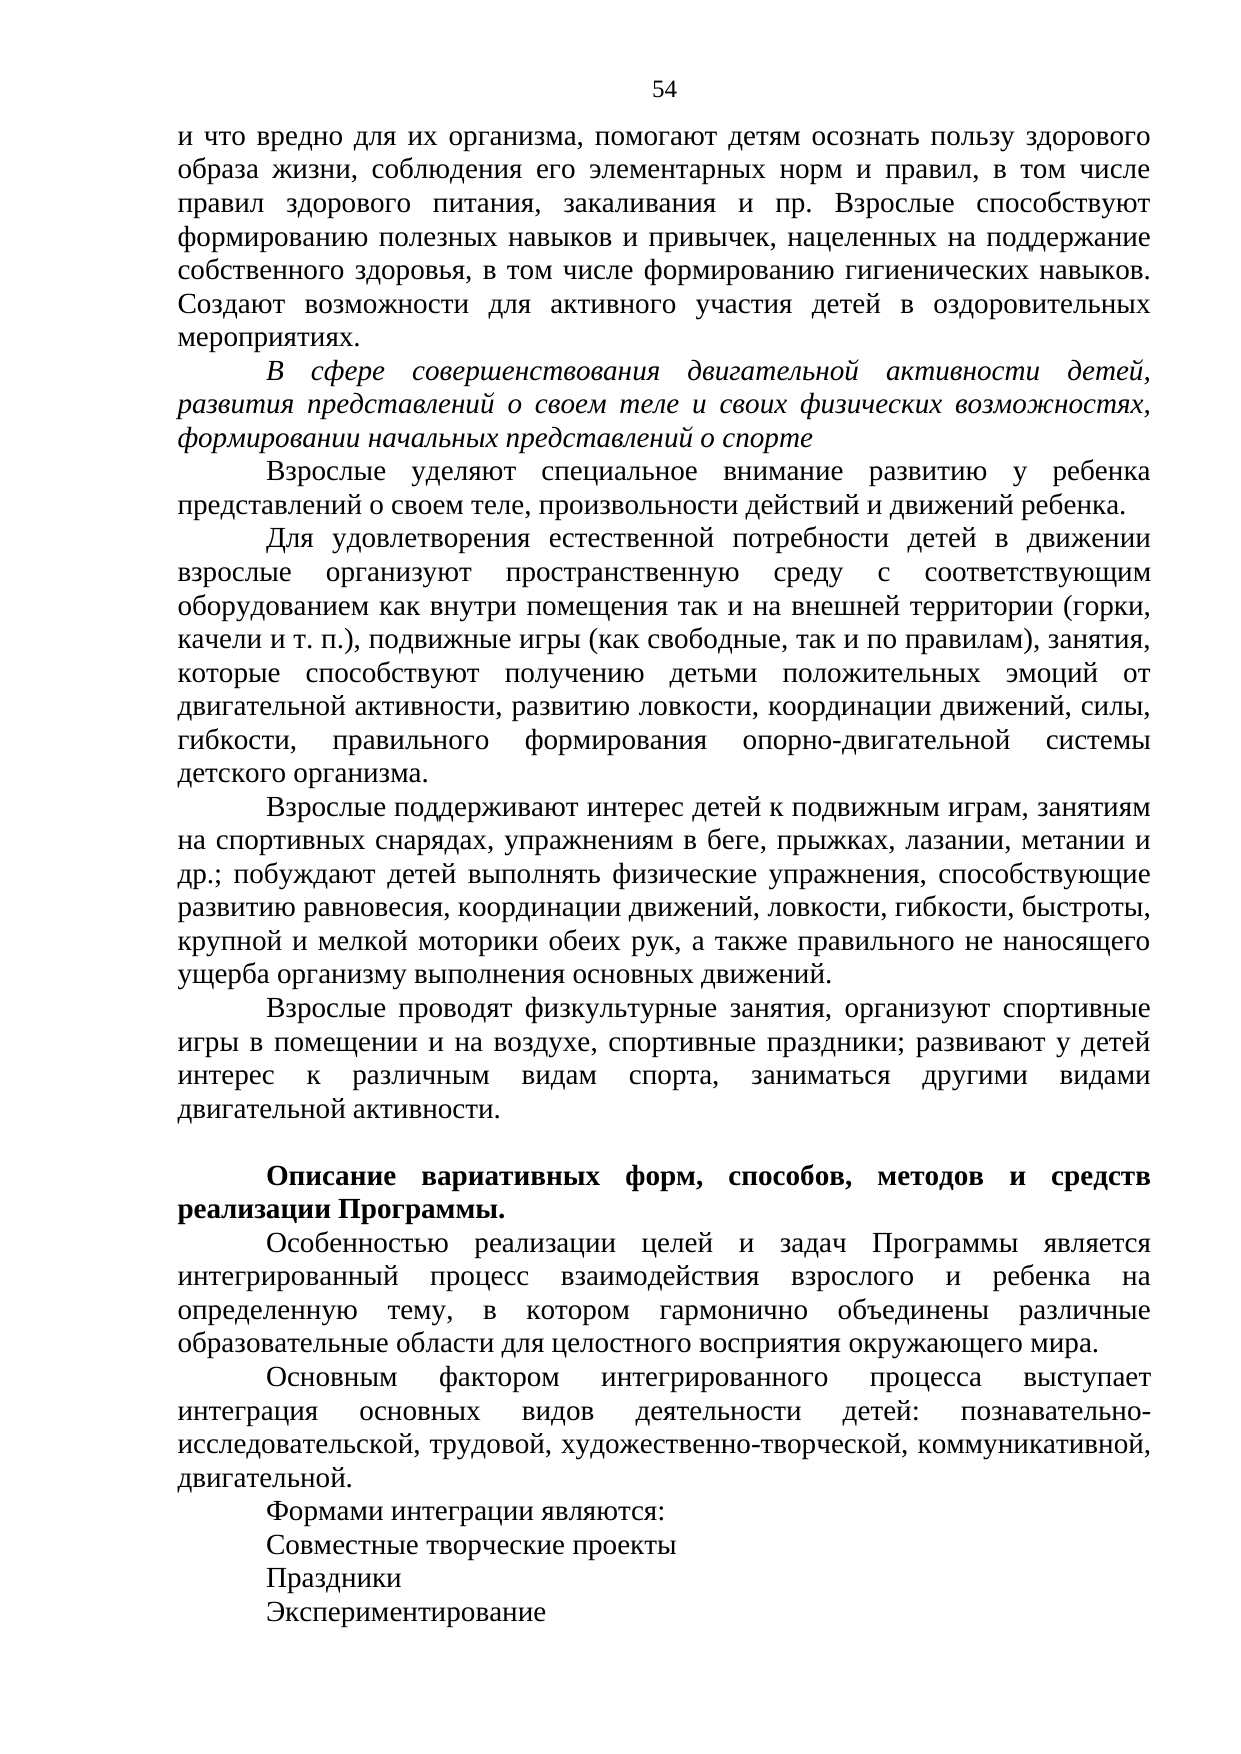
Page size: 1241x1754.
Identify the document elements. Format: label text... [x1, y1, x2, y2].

text Описание вариативных форм, способов, методов и средств реализации Программы. [177, 1158, 1152, 1225]
text Для удовлетворения естественной потребности детей в движении взрослые организуют пространственную среду с соответствующим оборудованием как внутри помещения так и на внешней территории (горки, качели и т. п.), подвижные игры (как свободные, так и по правилам), занятия, которые способствуют получению детьми положительных эмоций от двигательной активности, развитию ловкости, координации движений, силы, гибкости, правильного формирования опорно-двигательной системы детского организма. [177, 521, 1152, 789]
text Взрослые проводят физкультурные занятия, организуют спортивные игры в помещении и на воздухе, спортивные праздники; развивают у детей интерес к различным видам спорта, заниматься другими видами двигательной активности. [177, 990, 1152, 1124]
text Формами интеграции являются: [177, 1493, 1152, 1527]
text Совместные творческие проекты [177, 1527, 1152, 1560]
text Основным фактором интегрированного процесса выступает интеграция основных видов деятельности детей: познавательно-исследовательской, трудовой, художественно-творческой, коммуникативной, двигательной. [177, 1359, 1152, 1493]
text Взрослые уделяют специальное внимание развитию у ребенка представлений о своем теле, произвольности действий и движений ребенка. [177, 453, 1152, 521]
text Особенностью реализации целей и задач Программы является интегрированный процесс взаимодействия взрослого и ребенка на определенную тему, в котором гармонично объединены различные образовательные области для целостного восприятия окружающего мира. [177, 1225, 1152, 1359]
text Праздники [177, 1560, 1152, 1594]
text Взрослые поддерживают интерес детей к подвижным играм, занятиям на спортивных снарядах, упражнениям в беге, прыжках, лазании, метании и др.; побуждают детей выполнять физические упражнения, способствующие развитию равновесия, координации движений, ловкости, гибкости, быстроты, крупной и мелкой моторики обеих рук, а также правильного не наносящего ущерба организму выполнения основных движений. [177, 789, 1152, 990]
text В сфере совершенствования двигательной активности детей, развития представлений о своем теле и своих физических возможностях, формировании начальных представлений о спорте [177, 353, 1152, 453]
text Экспериментирование [177, 1594, 1152, 1627]
